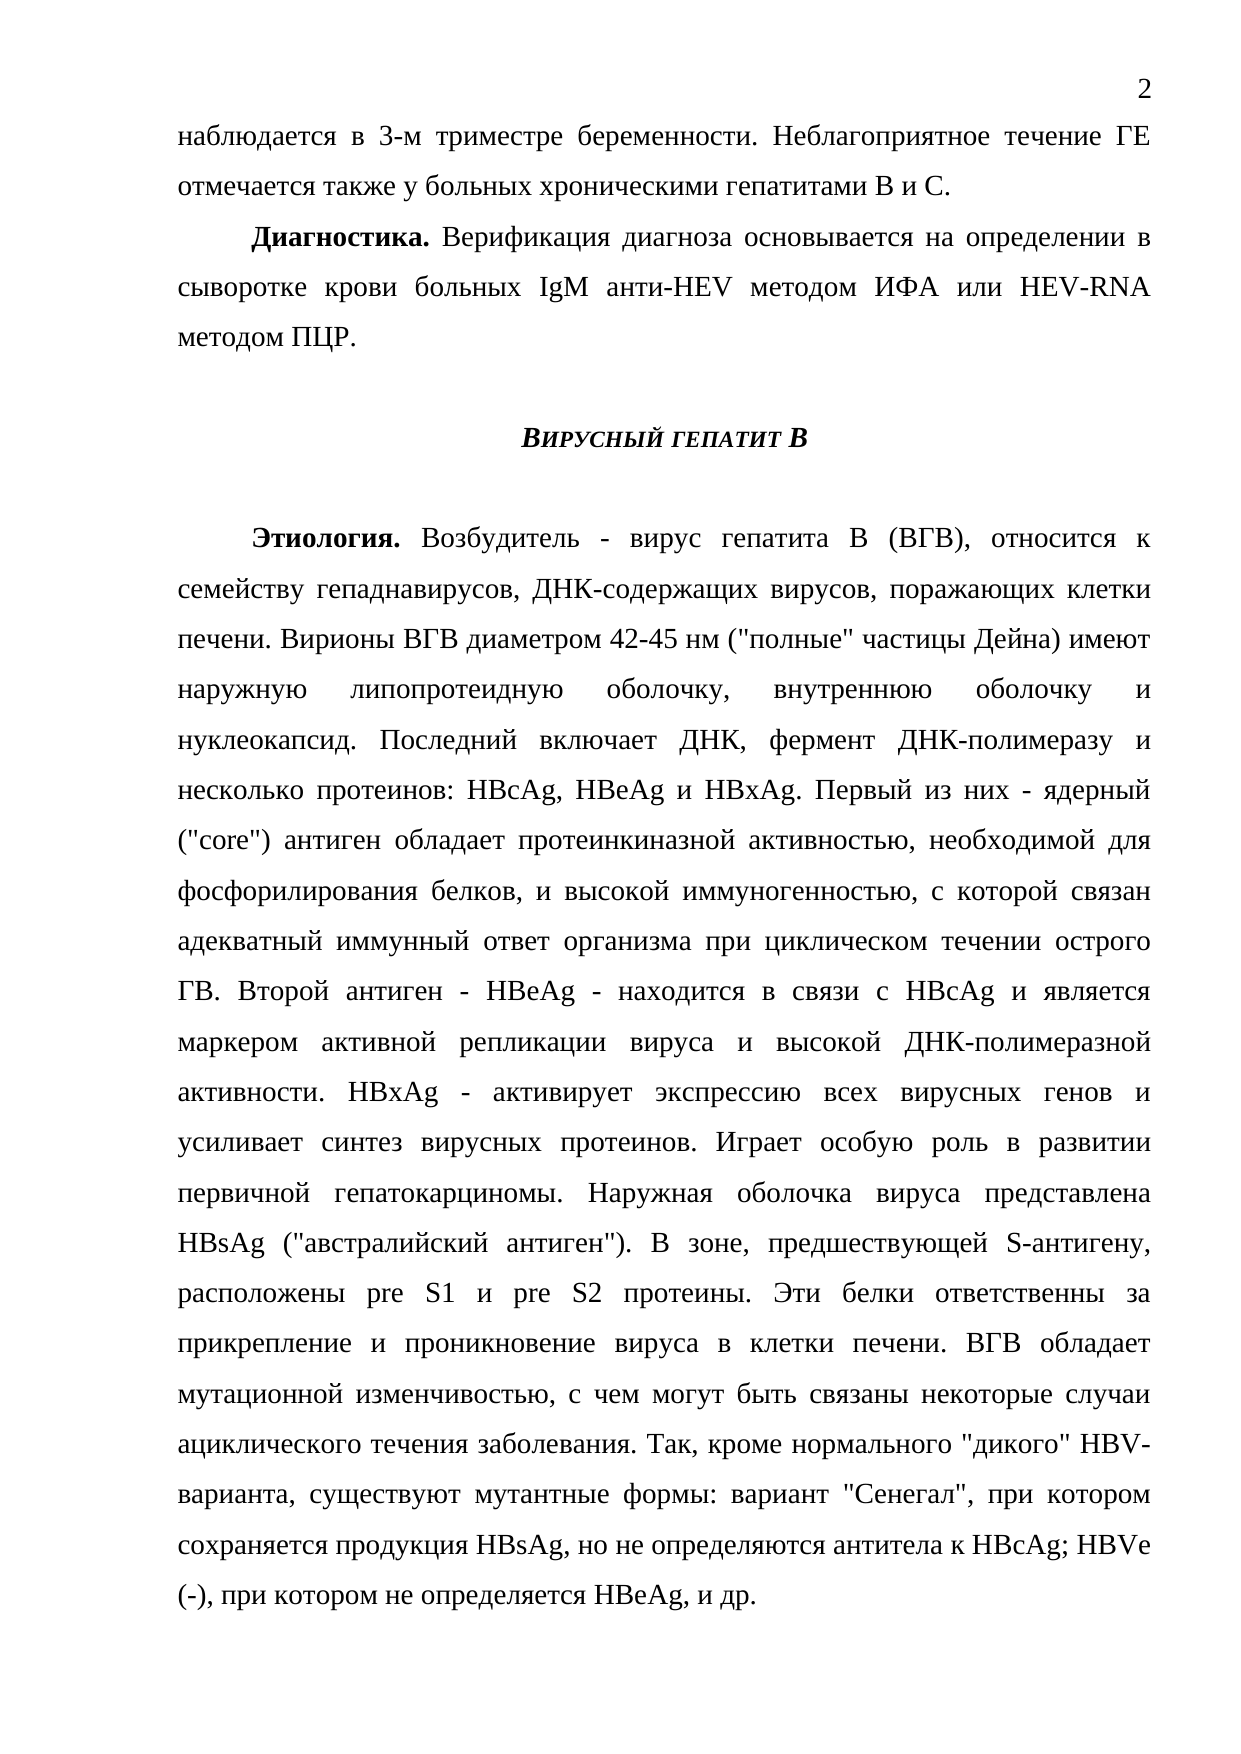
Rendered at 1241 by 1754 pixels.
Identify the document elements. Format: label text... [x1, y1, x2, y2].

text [177, 118, 1152, 202]
subtitle Вирусный гепатит В [177, 420, 1152, 453]
text Этиология. Возбудитель - вирус гепатита В (ВГВ), относится к семейству гепаднавирусов, ДНК-содержащих вирусов, поражающих клетки печени. Вирионы ВГВ диаметром 42-45 нм ("полные" частицы Дейна) имеют наружную липопротеидную оболочку, внутреннюю оболочку и нуклеокапсид. Последний включает ДНК, фермент ДНК-полимеразу и несколько протеинов: HBcAg, HBeAg и HBxAg. Первый из них - ядерный ("corе") антиген обладает протеинкиназной активностью, необходимой для фосфорилирования белков, и высокой иммуногенностью, с которой связан адекватный иммунный ответ организма при циклическом течении острого ГВ. Второй антиген - HBeAg - находится в связи с HBcAg и является маркером активной репликации вируса и высокой ДНК-полимеразной активности. HBxAg - активирует экспрессию всех вирусных генов и усиливает синтез вирусных протеинов. Играет особую роль в развитии первичной гепатокарциномы. Наружная оболочка вируса представлена HBsAg ("австралийский антиген"). В зоне, предшествующей S-антигену, расположены pre S1 и pre S2 протеины. Эти белки ответственны за прикрепление и проникновение вируса в клетки печени. ВГВ обладает мутационной изменчивостью, с чем могут быть связаны некоторые случаи ациклического течения заболевания. Так, кроме нормального "дикого" HBV-варианта, существуют мутантные формы: вариант "Сенегал", при котором сохраняется продукция HBsAg, но не определяются антитела к HBcAg; HBVe (-), при котором не определяется HBеAg, и др. [177, 521, 1152, 1611]
text Диагностика. Верификация диагноза основывается на определении в сыворотке крови больных IgM анти-HEV методом ИФА или HEV-RNA методом ПЦР. [177, 219, 1152, 353]
